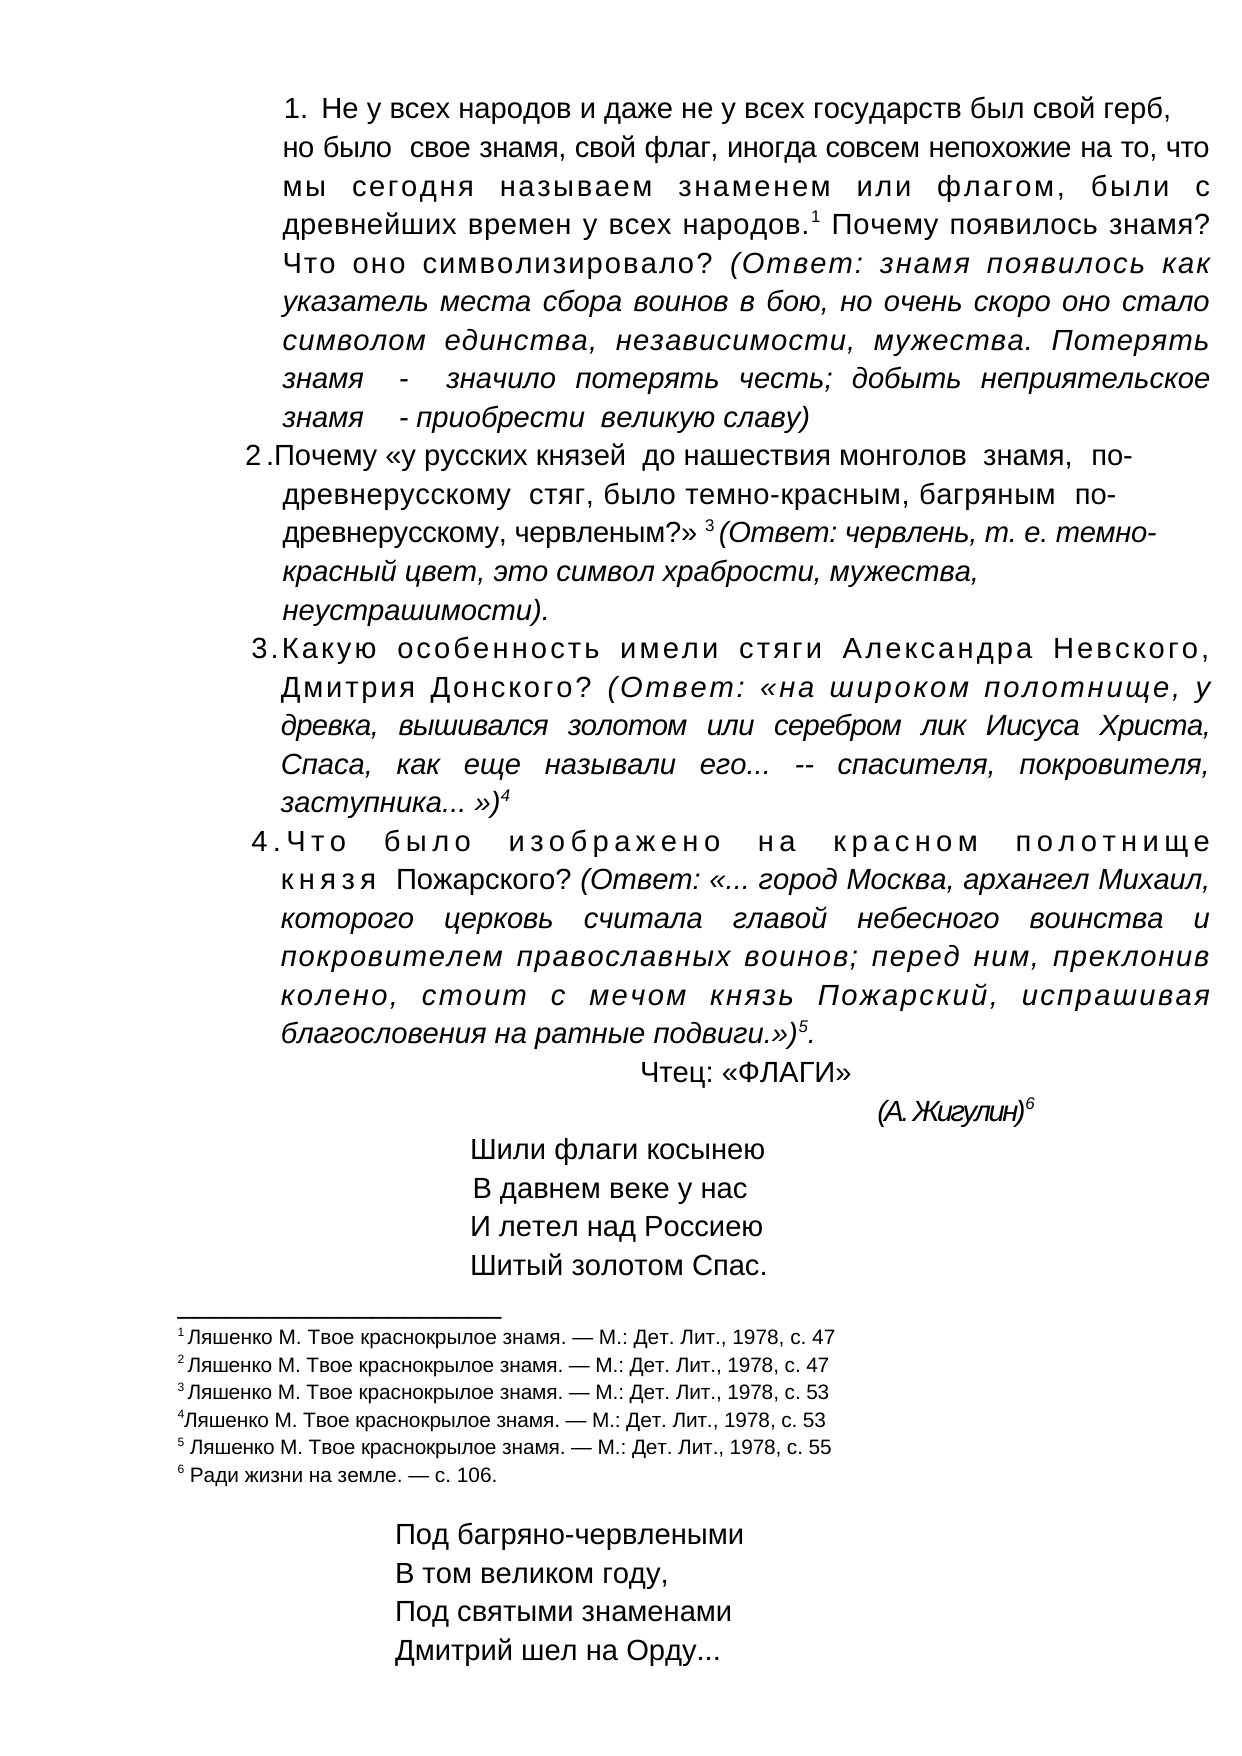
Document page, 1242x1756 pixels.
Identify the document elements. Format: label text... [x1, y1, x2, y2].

text 2 Ляшенко М. Твое краснокрылое знамя. — М.: Дет. Лит., 1978, с. 47 [177, 1352, 1212, 1376]
text Под багряно-червлеными [321, 1517, 858, 1551]
text Шили флаги косынею [396, 1132, 1212, 1166]
text 3.Какую особенность имели стяги Александра Невского, Дмитрия Донского? (Ответ: «на широком полотнище, у древка, вышивался золотом или серебром лик Иисуса Христа, Спаса, как еще называли его... -- спасителя, покровителя, заступника... »)4 [251, 631, 1211, 819]
text Под святыми знаменами Дмитрий шел на Орду... [395, 1594, 843, 1667]
text Чтец: «ФЛАГИ» [207, 1055, 1211, 1089]
text 3 Ляшенко М. Твое краснокрылое знамя. — М.: Дет. Лит., 1978, с. 53 [177, 1380, 1212, 1404]
text ____________________ [177, 1286, 1211, 1320]
list .Почему «у русских князей до нашествия монголов знамя, по- древнерусскому стяг, было темно-красным, багряным по- древнерусскому, червленым?» 3 (Ответ: червлень, т. е. темно- красный цвет, это символ храбрости, мужества, неустрашимости). [245, 438, 1211, 626]
text 4Ляшенко М. Твое краснокрылое знамя. — М.: Дет. Лит., 1978, с. 53 [177, 1407, 1212, 1431]
text И летел над Россиею [396, 1209, 1211, 1243]
text 4.Что было изображено на красном полотнище князя Пожарского? (Ответ: «... город Москва, архангел Михаил, которого церковь считала главой небесного воинства и покровителем православных воинов; перед ним, преклонив колено, стоит с мечом князь Пожарский, испрашивая благословения на ратные подвиги.»)5. [251, 824, 1211, 1050]
text 6 Ради жизни на земле. — с. 106. [177, 1462, 843, 1486]
text В том великом году, [321, 1556, 858, 1589]
text В давнем веке у нас [428, 1171, 1211, 1204]
list Не у всех народов и даже не у всех государств был свой герб, [245, 92, 1211, 125]
text 1 Ляшенко М. Твое краснокрылое знамя. — М.: Дет. Лит., 1978, с. 47 [177, 1325, 1211, 1349]
text (А. Жигулин)6 [470, 1094, 1212, 1127]
text 5 Ляшенко М. Твое краснокрылое знамя. — М.: Дет. Лит., 1978, с. 55 [177, 1435, 1212, 1459]
text Шитый золотом Спас. [396, 1248, 1211, 1281]
text но было свое знамя, свой флаг, иногда совсем непохожие на то, что мы сегодня называем знаменем или флагом, были с древнейших времен у всех народов.1 Почему появилось знамя? Что оно символизировало? (Ответ: знамя появилось как указатель места сбора воинов в бою, но очень скоро оно стало символом единства, независимости, мужества. Потерять знамя - значило потерять честь; добыть неприятельское знамя - приобрести великую славу) [282, 130, 1211, 433]
